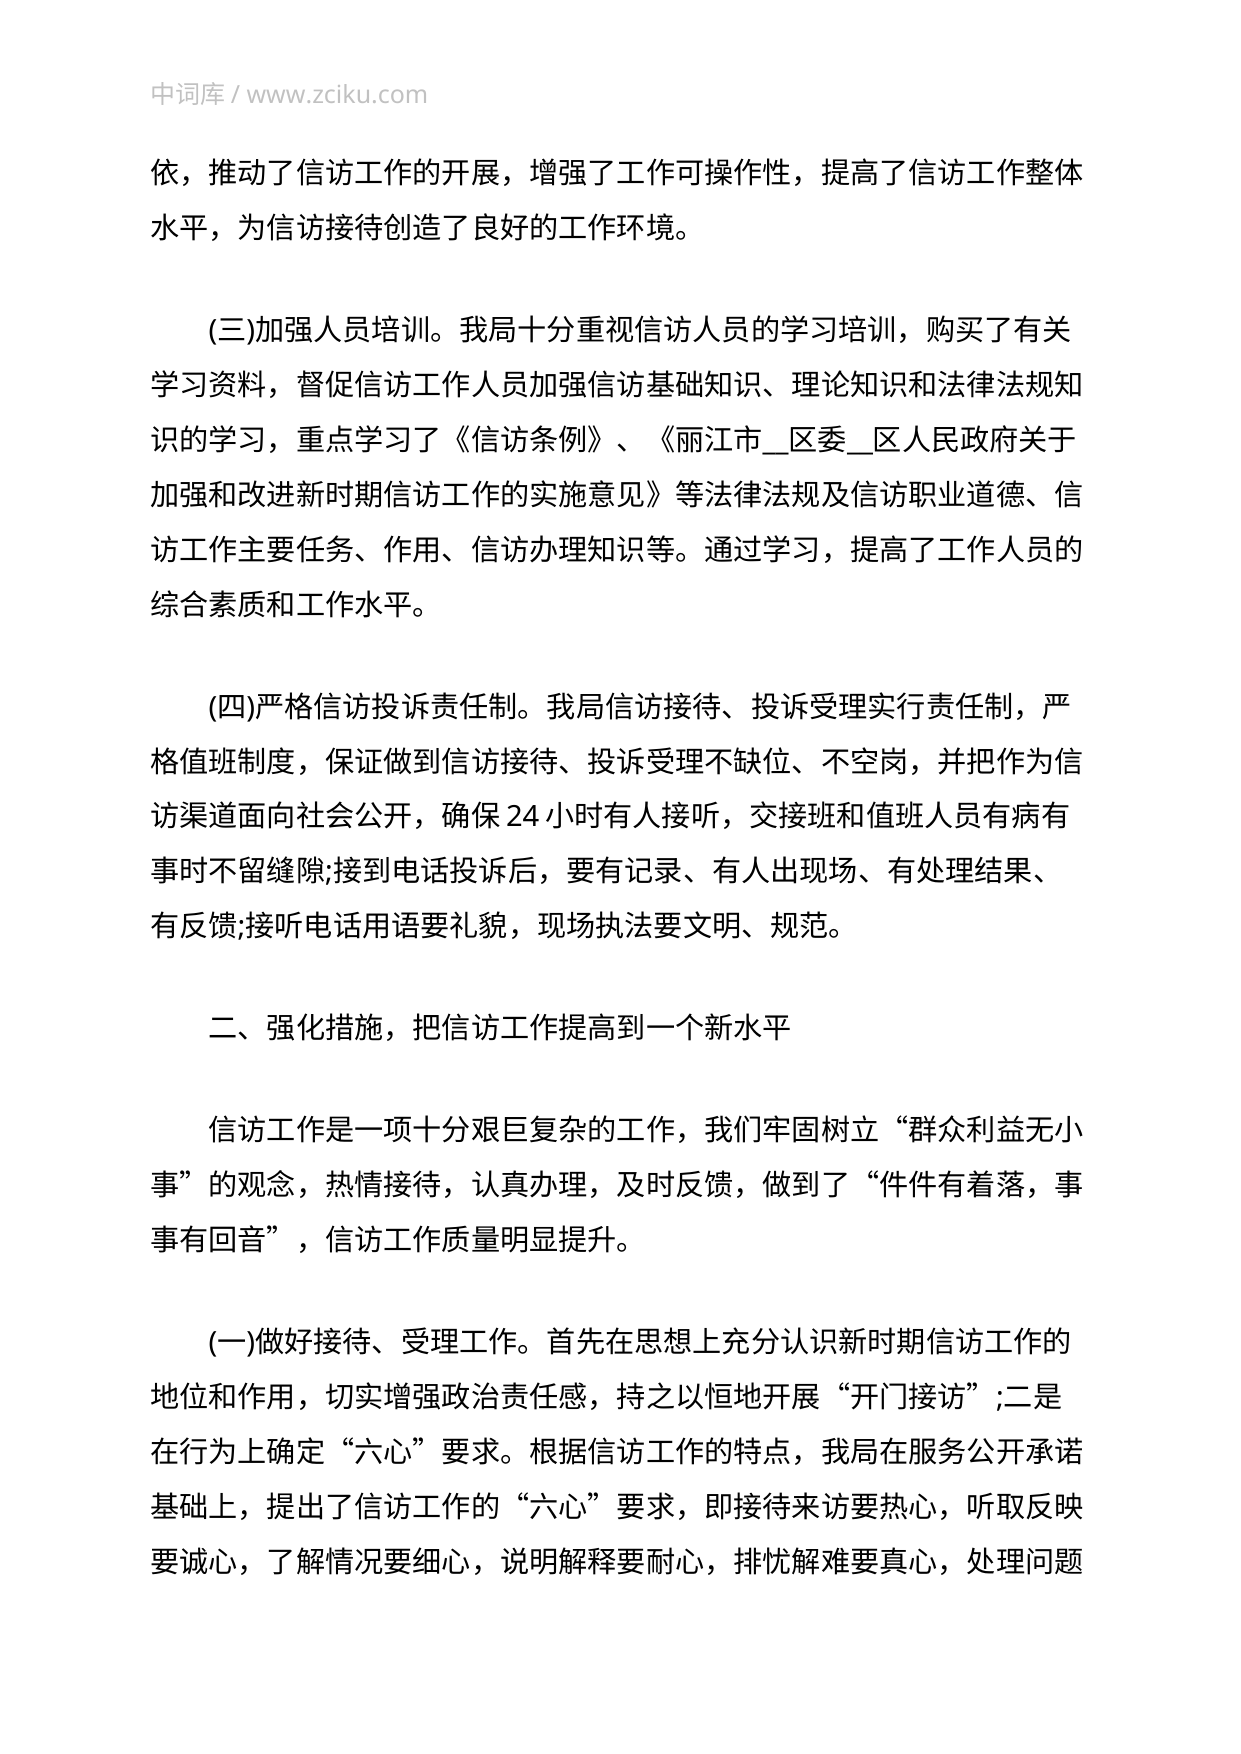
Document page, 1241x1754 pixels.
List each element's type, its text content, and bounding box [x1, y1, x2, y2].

text (四)严格信访投诉责任制。我局信访接待、投诉受理实行责任制，严格值班制度，保证做到信访接待、投诉受理不缺位、不空岗，并把作为信访渠道面向社会公开，确保24小时有人接听，交接班和值班人员有病有事时不留缝隙;接到电话投诉后，要有记录、有人出现场、有处理结果、有反馈;接听电话用语要礼貌，现场执法要文明、规范。 [150, 683, 1090, 945]
text 二、强化措施，把信访工作提高到一个新水平 [150, 1005, 1090, 1047]
text 信访工作是一项十分艰巨复杂的工作，我们牢固树立“群众利益无小事”的观念，热情接待，认真办理，及时反馈，做到了“件件有着落，事事有回音”，信访工作质量明显提升。 [150, 1107, 1090, 1259]
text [150, 1318, 1090, 1580]
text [150, 150, 1090, 247]
text (三)加强人员培训。我局十分重视信访人员的学习培训，购买了有关学习资料，督促信访工作人员加强信访基础知识、理论知识和法律法规知识的学习，重点学习了《信访条例》、《丽江市__区委__区人民政府关于加强和改进新时期信访工作的实施意见》等法律法规及信访职业道德、信访工作主要任务、作用、信访办理知识等。通过学习，提高了工作人员的综合素质和工作水平。 [150, 307, 1090, 624]
